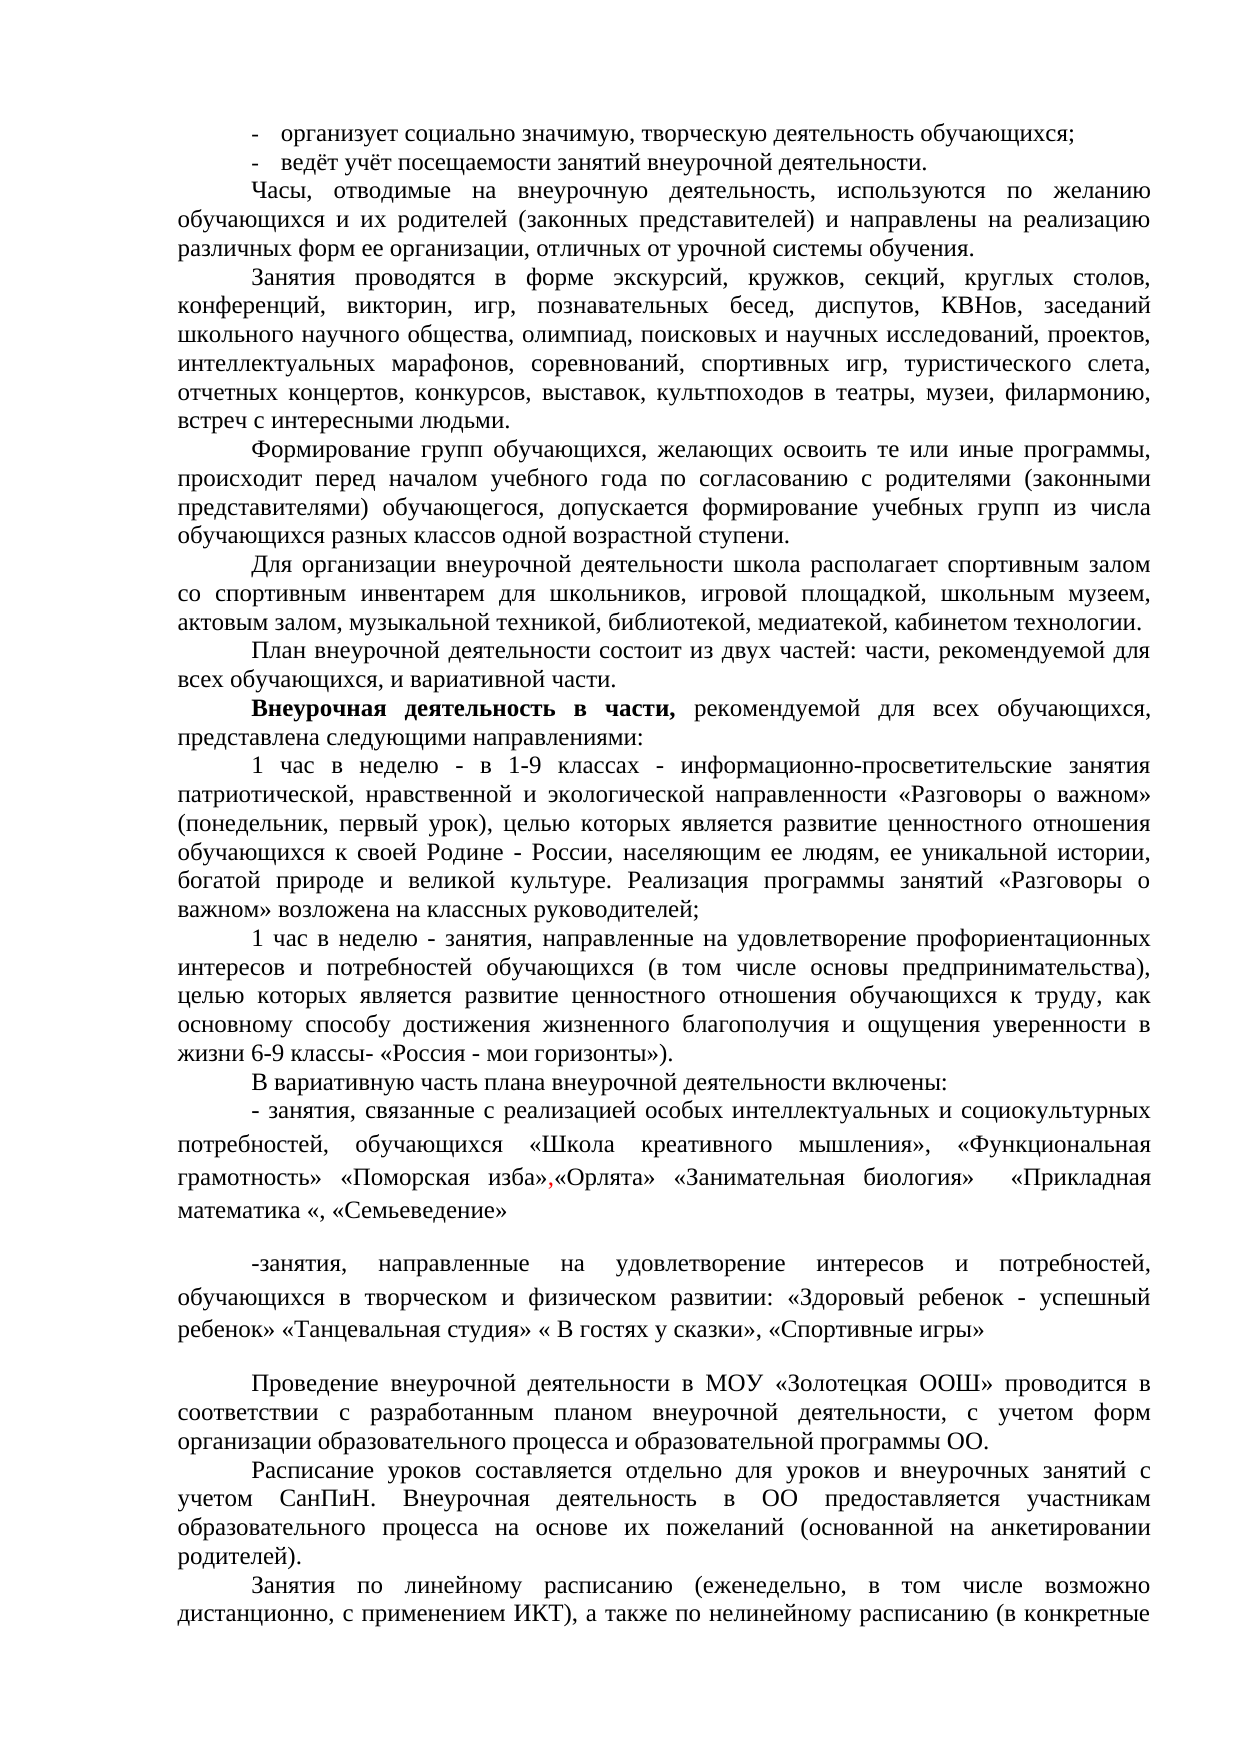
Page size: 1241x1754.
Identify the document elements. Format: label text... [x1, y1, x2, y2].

text Формирование групп обучающихся, желающих освоить те или иные программы, происходит перед началом учебного года по согласованию с родителями (законными представителями) обучающегося, допускается формирование учебных групп из числа обучающихся разных классов одной возрастной ступени. [177, 434, 1152, 549]
text -занятия, направленные на удовлетворение интересов и потребностей, обучающихся в творческом и физическом развитии: «Здоровый ребенок - успешный ребенок» «Танцевальная студия» « В гостях у сказки», «Спортивные игры» [177, 1248, 1152, 1343]
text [177, 1570, 1152, 1627]
text В вариативную часть плана внеурочной деятельности включены: [177, 1067, 1152, 1096]
text Внеурочная деятельность в части, рекомендуемой для всех обучающихся, представлена следующими направлениями: [177, 693, 1152, 751]
text План внеурочной деятельности состоит из двух частей: части, рекомендуемой для всех обучающихся, и вариативной части. [177, 636, 1152, 693]
text Расписание уроков составляется отдельно для уроков и внеурочных занятий с учетом СанПиН. Внеурочная деятельность в ОО предоставляется участникам образовательного процесса на основе их пожеланий (основанной на анкетировании родителей). [177, 1455, 1152, 1570]
text Занятия проводятся в форме экскурсий, кружков, секций, круглых столов, конференций, викторин, игр, познавательных бесед, диспутов, КВНов, заседаний школьного научного общества, олимпиад, поисковых и научных исследований, проектов, интеллектуальных марафонов, соревнований, спортивных игр, туристического слета, отчетных концертов, конкурсов, выставок, культпоходов в театры, музеи, филармонию, встреч с интересными людьми. [177, 262, 1152, 434]
text 1 час в неделю - в 1-9 классах - информационно-просветительские занятия патриотической, нравственной и экологической направленности «Разговоры о важном» (понедельник, первый урок), целью которых является развитие ценностного отношения обучающихся к своей Родине - России, населяющим ее людям, ее уникальной истории, богатой природе и великой культуре. Реализация программы занятий «Разговоры о важном» возложена на классных руководителей; [177, 751, 1152, 923]
text Для организации внеурочной деятельности школа располагает спортивным залом со спортивным инвентарем для школьников, игровой площадкой, школьным музеем, актовым залом, музыкальной техникой, библиотекой, медиатекой, кабинетом технологии. [177, 549, 1152, 636]
list ведёт учёт посещаемости занятий внеурочной деятельности. [177, 147, 1152, 176]
text Проведение внеурочной деятельности в МОУ «Золотецкая ООШ» проводится в соответствии с разработанным планом внеурочной деятельности, с учетом форм организации образовательного процесса и образовательной программы ОО. [177, 1368, 1152, 1455]
list организует социально значимую, творческую деятельность обучающихся; [177, 118, 1152, 147]
text Часы, отводимые на внеурочную деятельность, используются по желанию обучающихся и их родителей (законных представителей) и направлены на реализацию различных форм ее организации, отличных от урочной системы обучения. [177, 176, 1152, 262]
text 1 час в неделю - занятия, направленные на удовлетворение профориентационных интересов и потребностей обучающихся (в том числе основы предпринимательства), целью которых является развитие ценностного отношения обучающихся к труду, как основному способу достижения жизненного благополучия и ощущения уверенности в жизни 6-9 классы- «Россия - мои горизонты»). [177, 923, 1152, 1067]
text - занятия, связанные с реализацией особых интеллектуальных и социокультурных потребностей, обучающихся «Школа креативного мышления», «Функциональная грамотность» «Поморская изба»,«Орлята» «Занимательная биология» «Прикладная математика «, «Семьеведение» [177, 1096, 1152, 1223]
